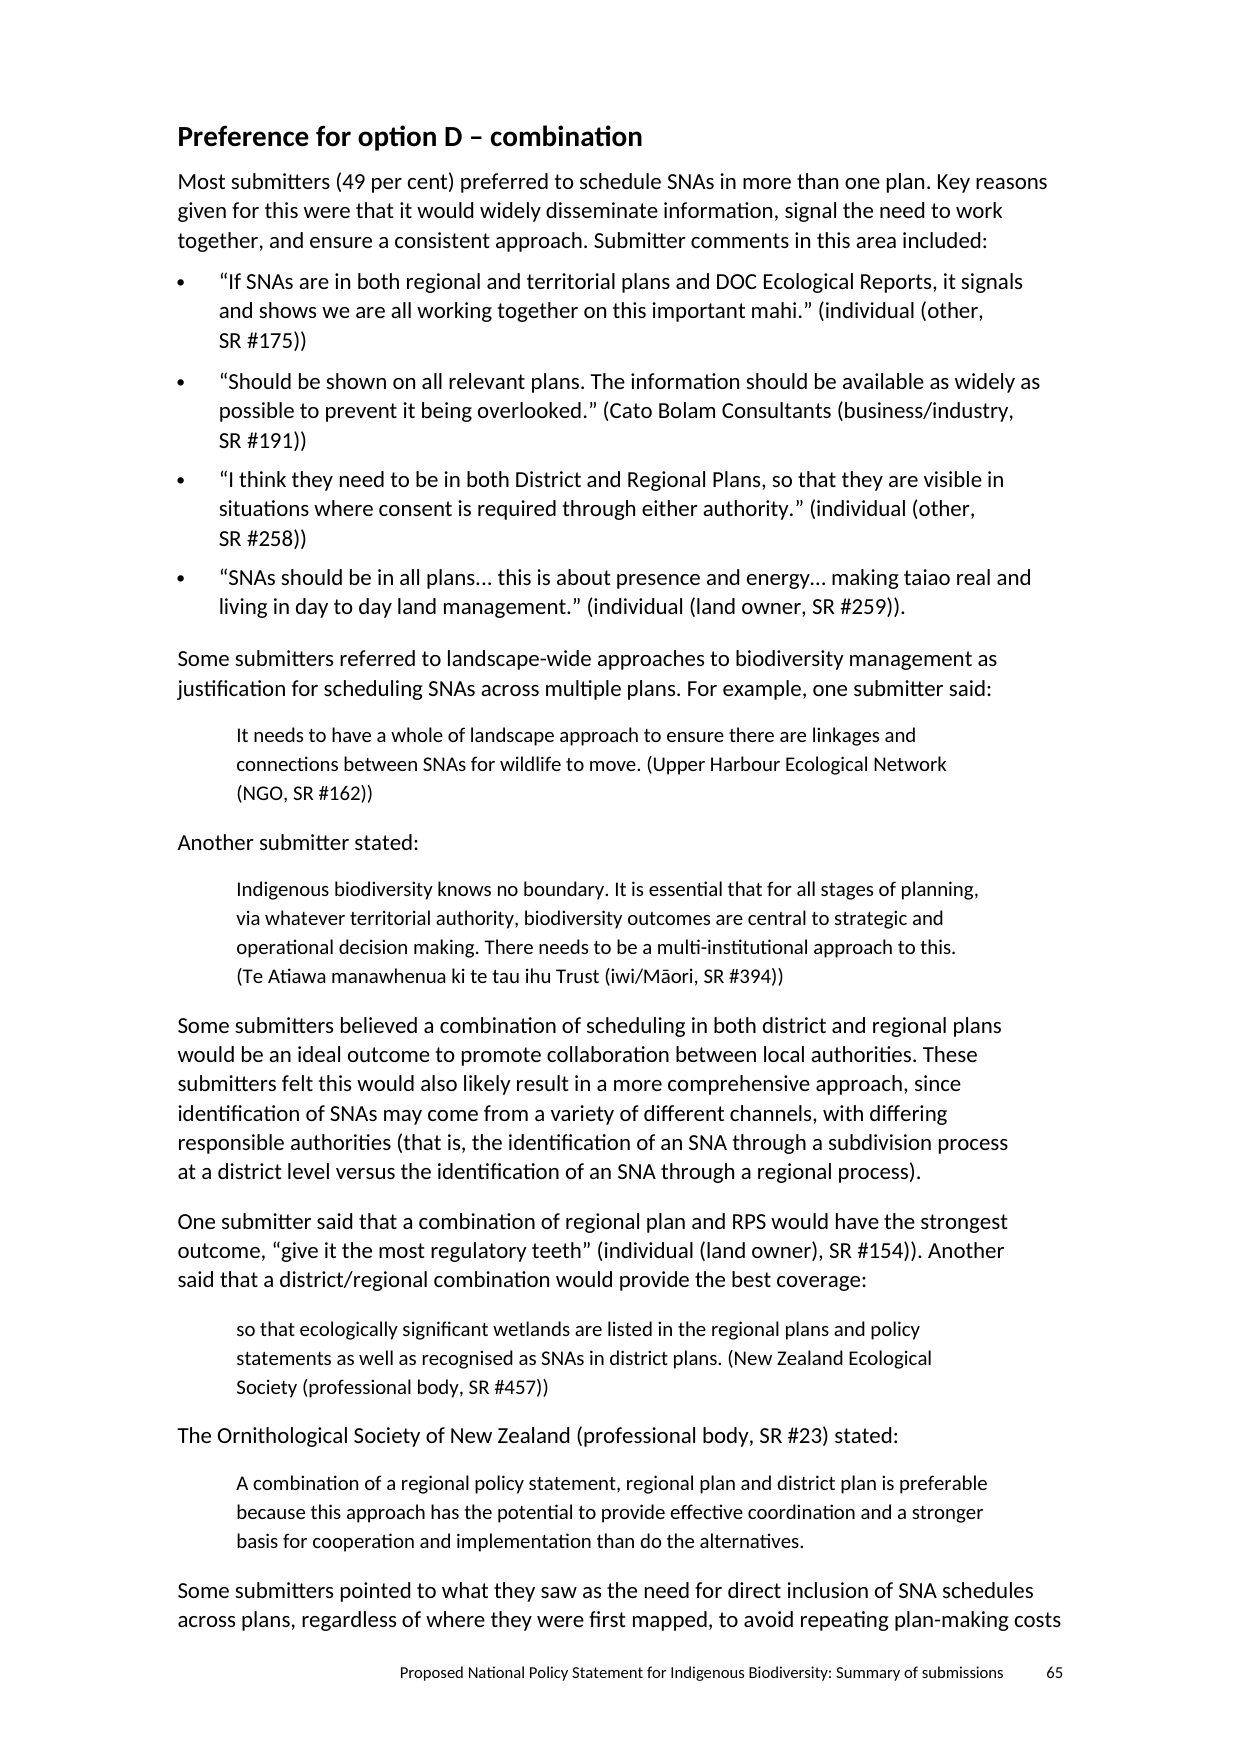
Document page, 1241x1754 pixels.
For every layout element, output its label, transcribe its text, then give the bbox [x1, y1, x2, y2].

text Most submitters (49 per cent) preferred to schedule SNAs in more than one plan. Key reasons given for this were that it would widely disseminate information, signal the need to work together, and ensure a consistent approach. Submitter comments in this area included: [177, 166, 1063, 254]
text A combination of a regional policy statement, regional plan and district plan is preferable because this approach has the potential to provide effective coordination and a stronger basis for cooperation and implementation than do the alternatives. [236, 1466, 1004, 1554]
text so that ecologically significant wetlands are listed in the regional plans and policy statements as well as recognised as SNAs in district plans. (New Zealand Ecological Society (professional body, SR #457)) [236, 1312, 1004, 1399]
text Indigenous biodiversity knows no boundary. It is essential that for all stages of planning, via whatever territorial authority, biodiversity outcomes are central to strategic and operational decision making. There needs to be a multi-institutional approach to this. (Te Atiawa manawhenua ki te tau ihu Trust (iwi/Māori, SR #394)) [236, 872, 1004, 989]
text Some submitters believed a combination of scheduling in both district and regional plans would be an ideal outcome to promote collaboration between local authorities. These submitters felt this would also likely result in a more comprehensive approach, since identification of SNAs may come from a variety of different channels, with differing responsible authorities (that is, the identification of an SNA through a subdivision process at a district level versus the identification of an SNA through a regional process). [177, 1010, 1063, 1185]
text One submitter said that a combination of regional plan and RPS would have the strongest outcome, “give it the most regulatory teeth” (individual (land owner), SR #154)). Another said that a district/regional combination would provide the best coverage: [177, 1206, 1063, 1293]
text The Ornithological Society of New Zealand (professional body, SR #23) stated: [177, 1420, 1063, 1449]
text “Should be shown on all relevant plans. The information should be available as widely as possible to prevent it being overlooked.” (Cato Bolam Consultants (business/industry, SR #191)) [177, 366, 1063, 454]
text “SNAs should be in all plans... this is about presence and energy… making taiao real and living in day to day land management.” (individual (land owner, SR #259)). [177, 562, 1063, 620]
text Some submitters referred to landscape-wide approaches to biodiversity management as justification for scheduling SNAs across multiple plans. For example, one submitter said: [177, 643, 1063, 702]
text Another submitter stated: [177, 827, 1063, 856]
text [177, 1574, 1063, 1633]
text It needs to have a whole of landscape approach to ensure there are linkages and connections between SNAs for wildlife to move. (Upper Harbour Ecological Network (NGO, SR #162)) [236, 718, 1004, 806]
text “I think they need to be in both District and Regional Plans, so that they are visible in situations where consent is required through either authority.” (individual (other, SR #258)) [177, 464, 1063, 552]
subtitle Preference for option D – combination [177, 118, 1063, 154]
text “If SNAs are in both regional and territorial plans and DOC Ecological Reports, it signals and shows we are all working together on this important mahi.” (individual (other, SR #175)) [177, 266, 1063, 354]
